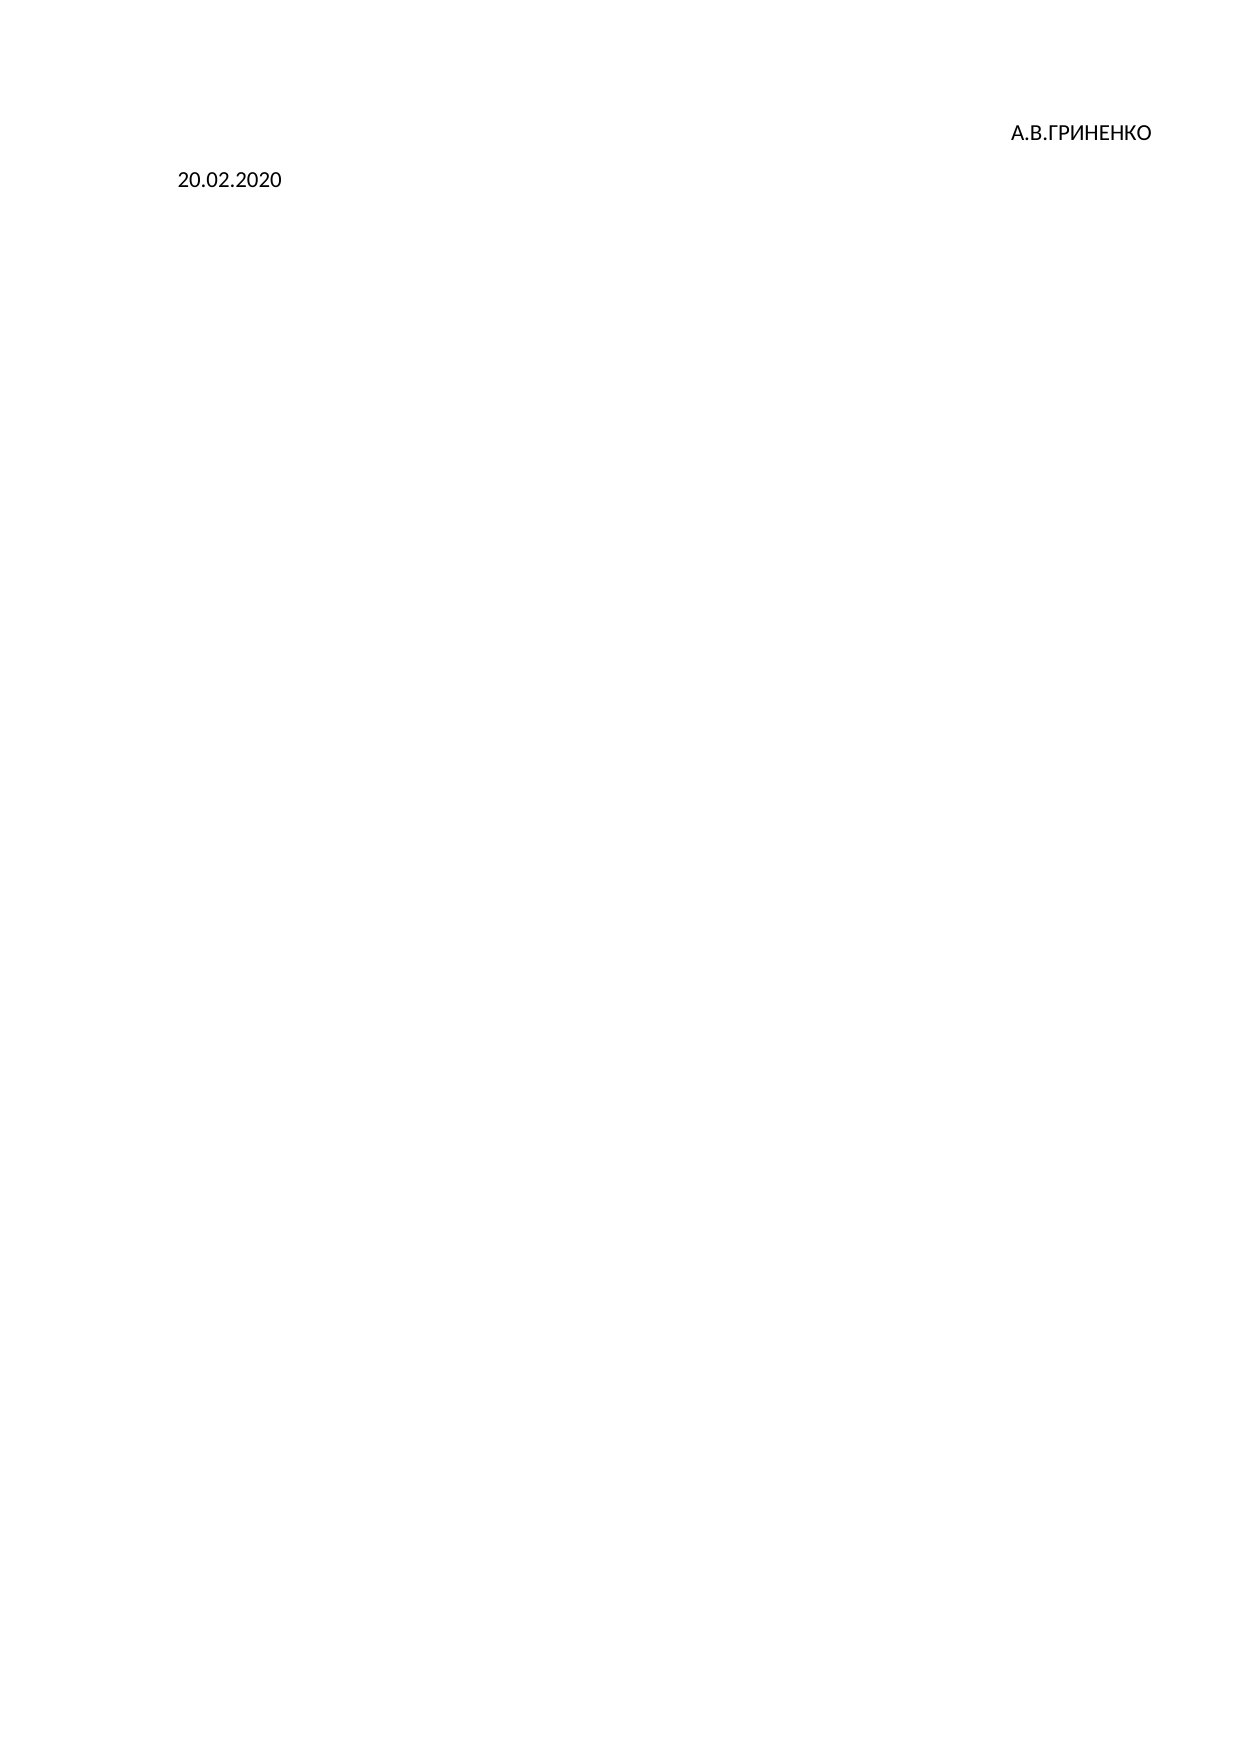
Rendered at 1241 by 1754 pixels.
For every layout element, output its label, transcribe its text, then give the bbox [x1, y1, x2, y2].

text А.В.ГРИНЕНКО [177, 118, 1152, 146]
text 20.02.2020 [177, 165, 1152, 193]
